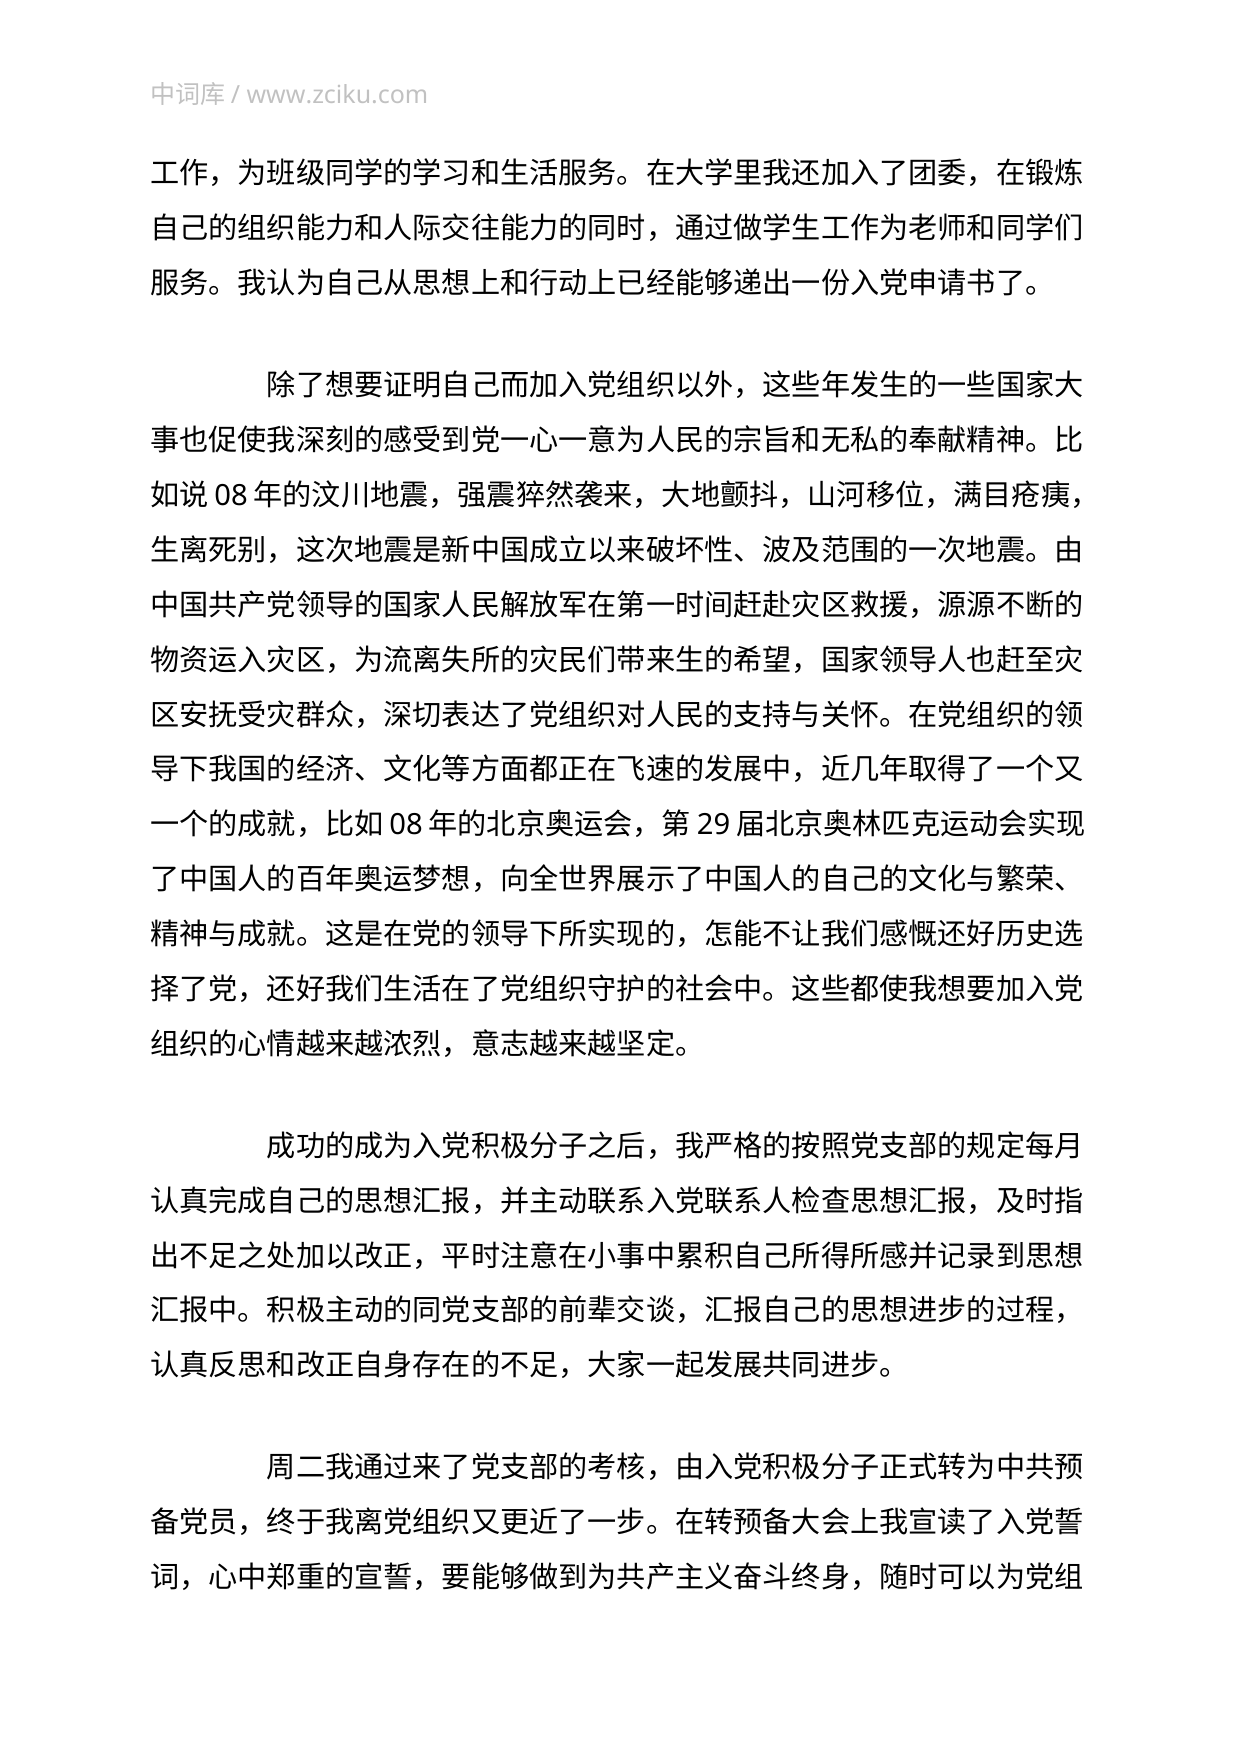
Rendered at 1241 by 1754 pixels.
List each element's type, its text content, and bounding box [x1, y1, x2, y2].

text 成功的成为入党积极分子之后，我严格的按照党支部的规定每月认真完成自己的思想汇报，并主动联系入党联系人检查思想汇报，及时指出不足之处加以改正，平时注意在小事中累积自己所得所感并记录到思想汇报中。积极主动的同党支部的前辈交谈，汇报自己的思想进步的过程，认真反思和改正自身存在的不足，大家一起发展共同进步。 [150, 1122, 1090, 1384]
text 除了想要证明自己而加入党组织以外，这些年发生的一些国家大事也促使我深刻的感受到党一心一意为人民的宗旨和无私的奉献精神。比如说08年的汶川地震，强震猝然袭来，大地颤抖，山河移位，满目疮痍，生离死别，这次地震是新中国成立以来破坏性、波及范围的一次地震。由中国共产党领导的国家人民解放军在第一时间赶赴灾区救援，源源不断的物资运入灾区，为流离失所的灾民们带来生的希望，国家领导人也赶至灾区安抚受灾群众，深切表达了党组织对人民的支持与关怀。在党组织的领导下我国的经济、文化等方面都正在飞速的发展中，近几年取得了一个又一个的成就，比如08年的北京奥运会，第29届北京奥林匹克运动会实现了中国人的百年奥运梦想，向全世界展示了中国人的自己的文化与繁荣、精神与成就。这是在党的领导下所实现的，怎能不让我们感慨还好历史选择了党，还好我们生活在了党组织守护的社会中。这些都使我想要加入党组织的心情越来越浓烈，意志越来越坚定。 [150, 362, 1090, 1063]
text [150, 1444, 1090, 1596]
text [150, 150, 1090, 302]
